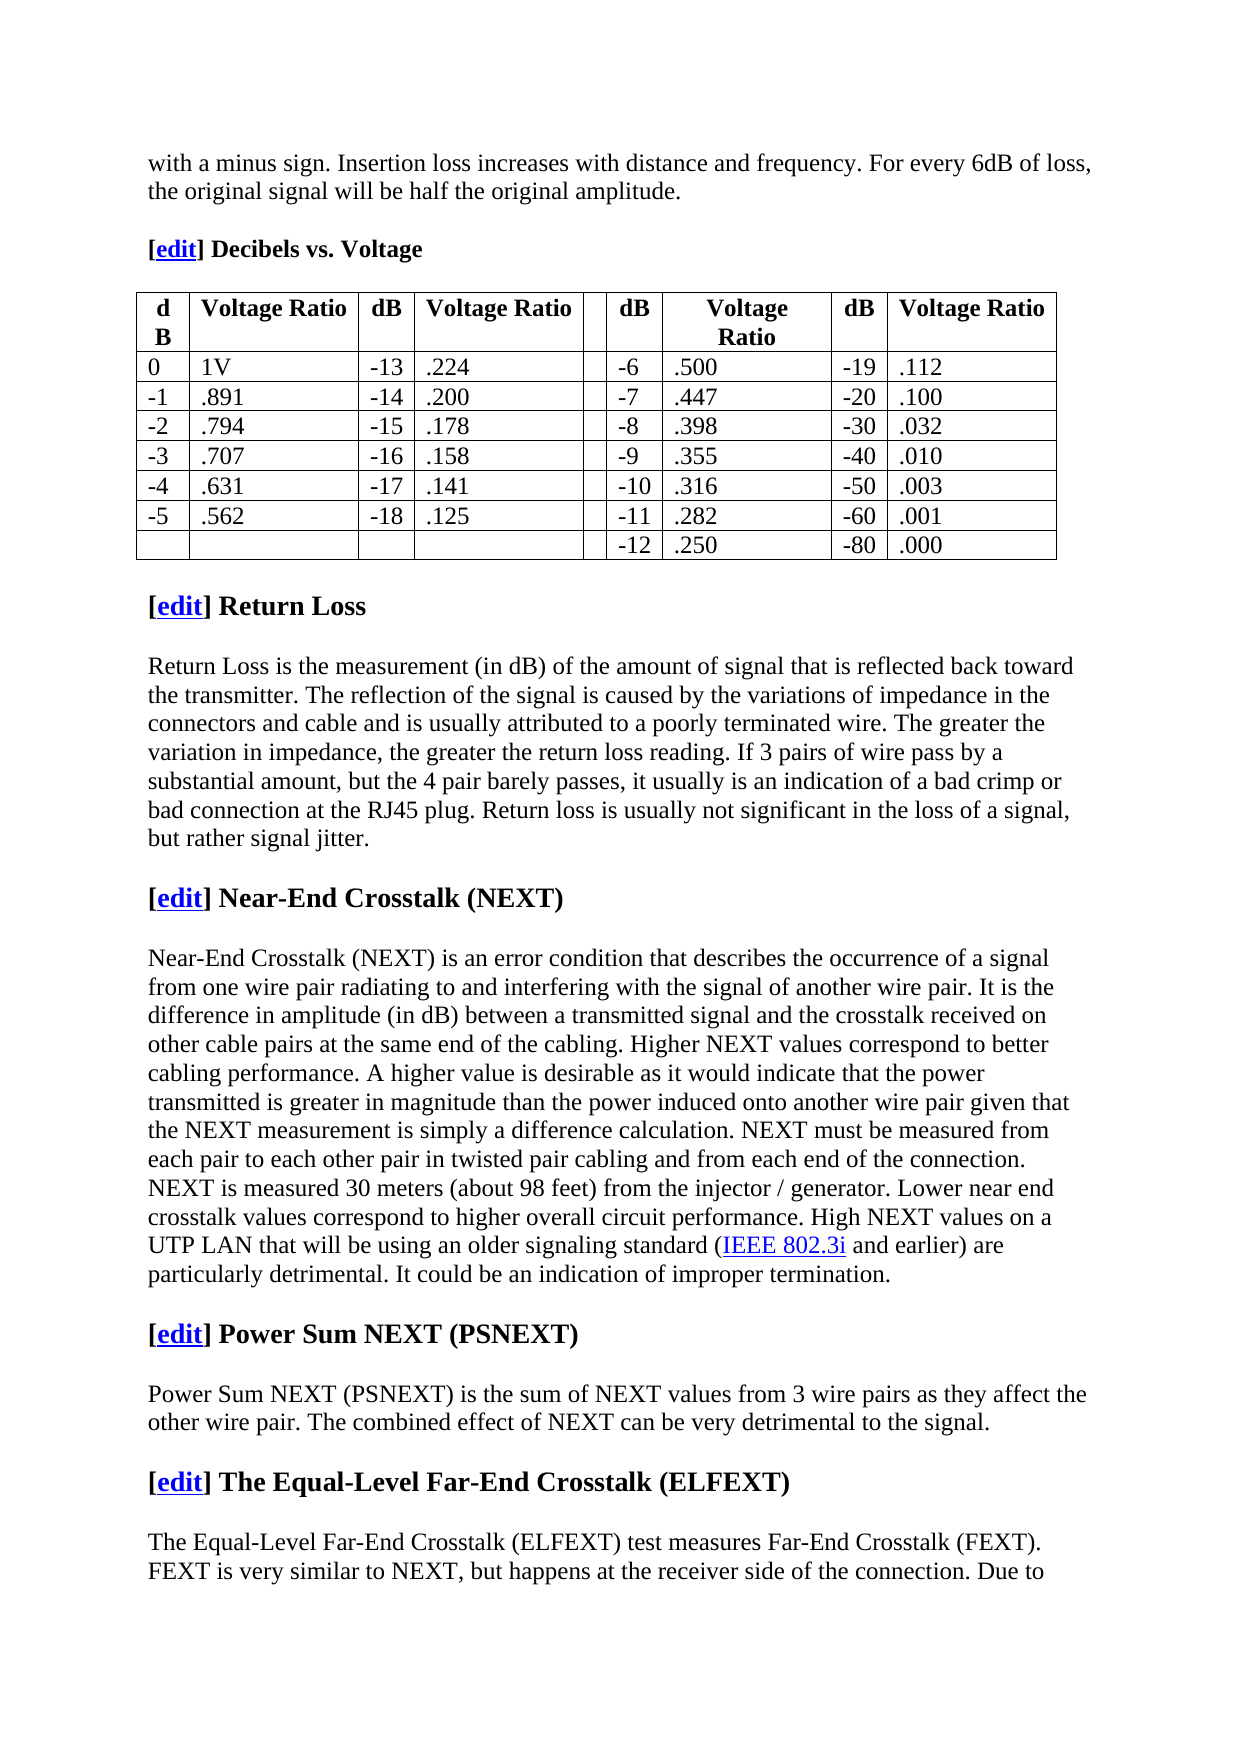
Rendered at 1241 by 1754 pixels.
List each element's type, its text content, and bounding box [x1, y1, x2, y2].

table_cell .562 [190, 501, 358, 529]
table_cell -1 [137, 382, 189, 410]
table_cell [584, 352, 606, 381]
table_cell -9 [607, 441, 662, 470]
table_cell [584, 531, 606, 559]
text [edit] Return Loss [148, 589, 1093, 622]
table_cell -11 [607, 501, 662, 529]
table_header dB [832, 293, 887, 351]
table_cell .500 [663, 352, 831, 381]
text Return Loss is the measurement (in dB) of the amount of signal that is reflected back toward the transmitter. The reflection of the signal is caused by the variations of impedance in the connectors and cable and is usually attributed to a poorly terminated wire. The greater the variation in impedance, the greater the return loss reading. If 3 pairs of wire pass by a substantial amount, but the 4 pair barely passes, it usually is an indication of a bad crimp or bad connection at the RJ45 plug. Return loss is usually not significant in the loss of a signal, but rather signal jitter. [148, 651, 1093, 852]
text Near-End Crosstalk (NEXT) is an error condition that describes the occurrence of a signal from one wire pair radiating to and interfering with the signal of another wire pair. It is the difference in amplitude (in dB) between a transmitted signal and the crosstalk received on other cable pairs at the same end of the cabling. Higher NEXT values correspond to better cabling performance. A higher value is desirable as it would indicate that the power transmitted is greater in magnitude than the power induced onto another wire pair given that the NEXT measurement is simply a difference calculation. NEXT must be measured from each pair to each other pair in twisted pair cabling and from each end of the connection. NEXT is measured 30 meters (about 98 feet) from the injector / generator. Lower near end crosstalk values correspond to higher overall circuit performance. High NEXT values on a UTP LAN that will be using an older signaling standard (IEEE 802.3i and earlier) are particularly detrimental. It could be an indication of improper termination. [148, 943, 1093, 1288]
table_cell [584, 411, 606, 440]
table_cell -40 [832, 441, 887, 470]
table_cell [359, 531, 414, 559]
text [edit] Near-End Crosstalk (NEXT) [148, 881, 1093, 914]
table_cell .316 [663, 471, 831, 500]
table_cell -50 [832, 471, 887, 500]
table_header Voltage Ratio [190, 293, 358, 351]
table_header dB [607, 293, 662, 351]
table_header Voltage Ratio [888, 293, 1056, 351]
table_header Voltage Ratio [663, 293, 831, 351]
table_header Voltage Ratio [415, 293, 583, 351]
table_cell .224 [415, 352, 583, 381]
table_cell -14 [359, 382, 414, 410]
table_cell .001 [888, 501, 1056, 529]
table_cell .282 [663, 501, 831, 529]
table_cell .000 [888, 531, 1056, 559]
table_cell .447 [663, 382, 831, 410]
table_cell -80 [832, 531, 887, 559]
table_cell .707 [190, 441, 358, 470]
table_cell -3 [137, 441, 189, 470]
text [148, 1527, 1093, 1584]
table_header dB [359, 293, 414, 351]
table_cell .003 [888, 471, 1056, 500]
text [edit] Power Sum NEXT (PSNEXT) [148, 1317, 1093, 1349]
table_cell .178 [415, 411, 583, 440]
table_cell .010 [888, 441, 1056, 470]
table_cell -12 [607, 531, 662, 559]
table_cell .141 [415, 471, 583, 500]
text [edit] The Equal-Level Far-End Crosstalk (ELFEXT) [148, 1465, 1093, 1498]
table_cell [584, 382, 606, 410]
table_cell 1V [190, 352, 358, 381]
table_cell .112 [888, 352, 1056, 381]
table_cell .891 [190, 382, 358, 410]
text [148, 148, 1093, 205]
table_cell .355 [663, 441, 831, 470]
table_cell -7 [607, 382, 662, 410]
table_cell .794 [190, 411, 358, 440]
table_cell -8 [607, 411, 662, 440]
table_cell .200 [415, 382, 583, 410]
table_cell -19 [832, 352, 887, 381]
table_cell -30 [832, 411, 887, 440]
table_cell .631 [190, 471, 358, 500]
table_header [584, 293, 606, 351]
table_cell -2 [137, 411, 189, 440]
table_cell [137, 531, 189, 559]
text [edit] Decibels vs. Voltage [148, 234, 1093, 263]
table_cell [584, 471, 606, 500]
table_header dB [137, 293, 189, 351]
table_cell -10 [607, 471, 662, 500]
table_cell -20 [832, 382, 887, 410]
table_cell 0 [137, 352, 189, 381]
table_cell [190, 531, 358, 559]
text Power Sum NEXT (PSNEXT) is the sum of NEXT values from 3 wire pairs as they affect the other wire pair. The combined effect of NEXT can be very detrimental to the signal. [148, 1379, 1093, 1436]
table_cell [584, 441, 606, 470]
table_cell .250 [663, 531, 831, 559]
table_cell -4 [137, 471, 189, 500]
table_cell -16 [359, 441, 414, 470]
table_cell .100 [888, 382, 1056, 410]
table_cell -17 [359, 471, 414, 500]
table_cell -60 [832, 501, 887, 529]
table_cell -5 [137, 501, 189, 529]
table_cell -6 [607, 352, 662, 381]
table_cell .032 [888, 411, 1056, 440]
table_cell -15 [359, 411, 414, 440]
table_cell [584, 501, 606, 529]
table_cell -13 [359, 352, 414, 381]
table_cell .125 [415, 501, 583, 529]
table_cell .398 [663, 411, 831, 440]
table_cell [415, 531, 583, 559]
table_cell .158 [415, 441, 583, 470]
table_cell -18 [359, 501, 414, 529]
